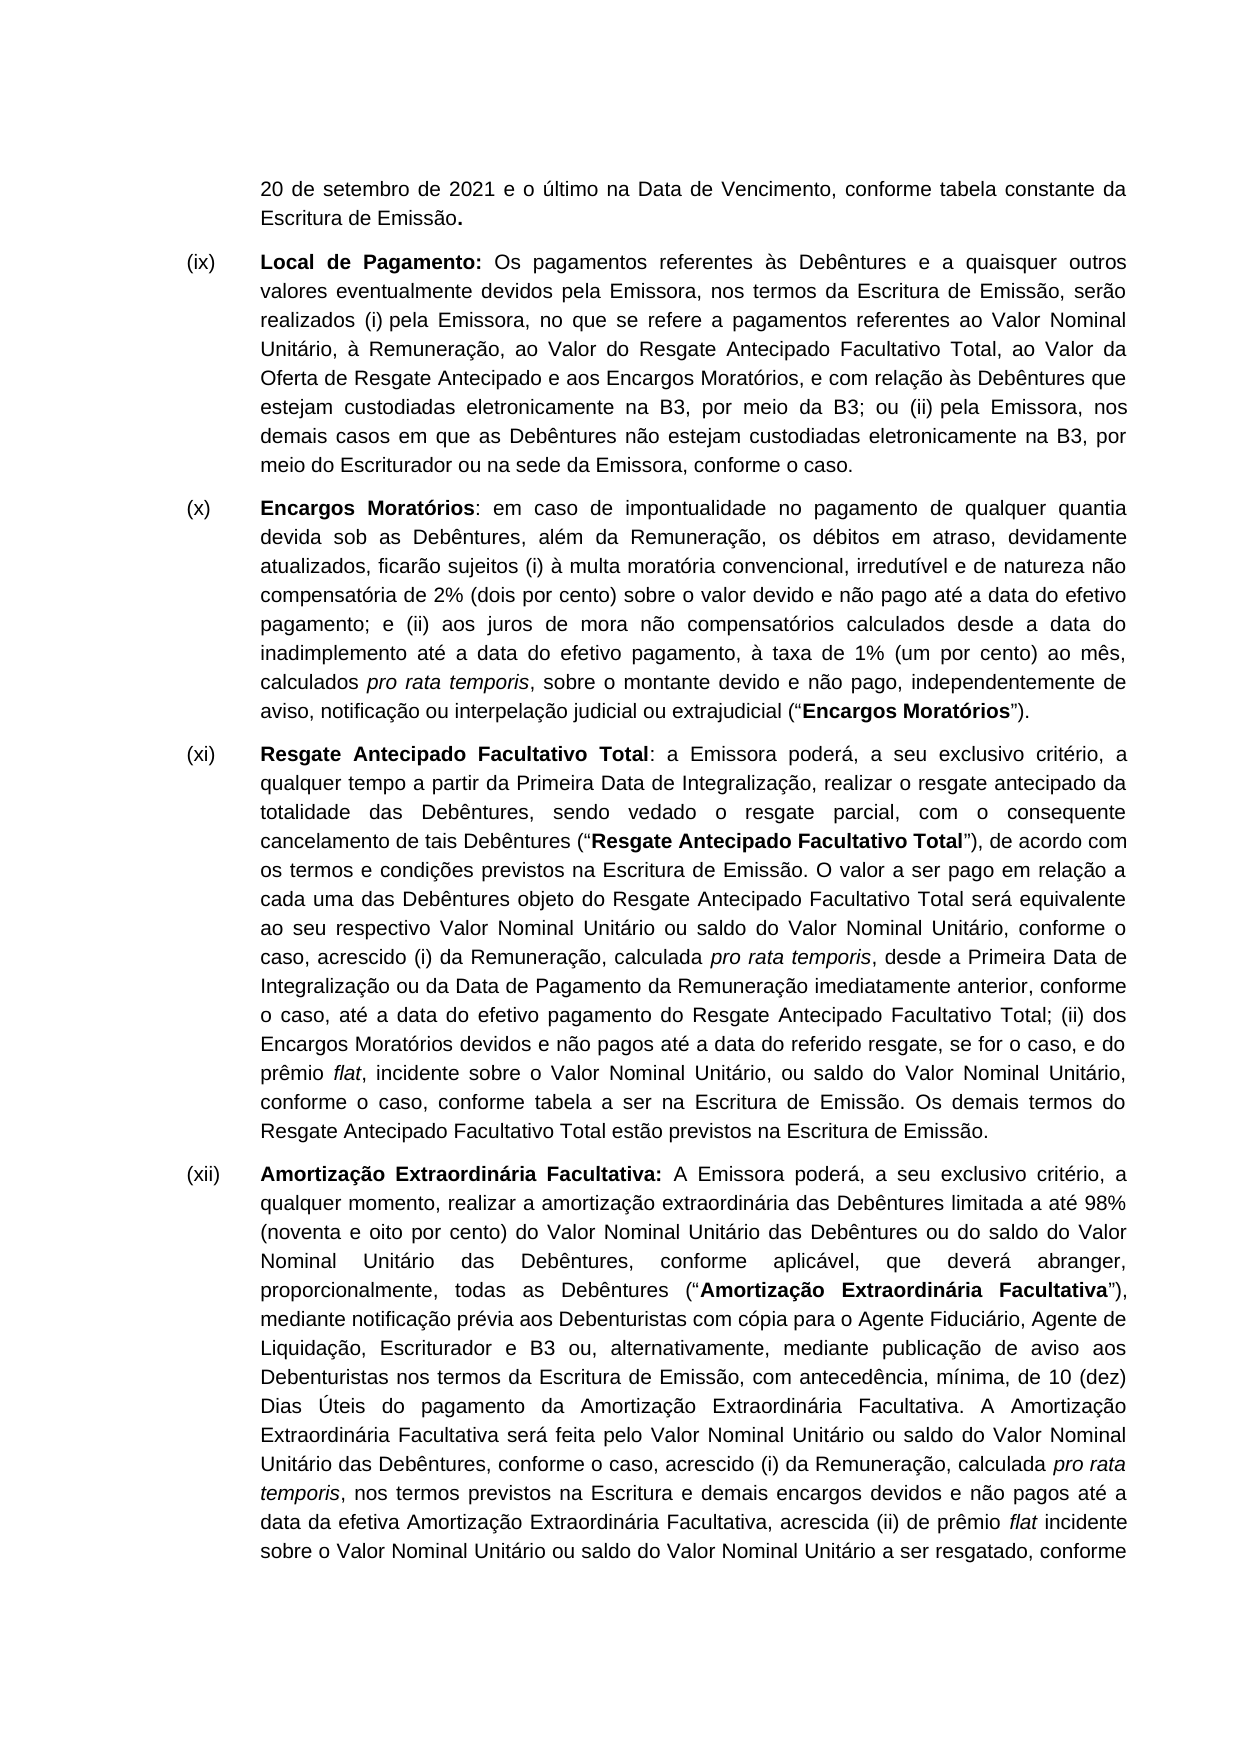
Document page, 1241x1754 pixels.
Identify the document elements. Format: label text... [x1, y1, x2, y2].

list Encargos Moratórios: em caso de impontualidade no pagamento de qualquer quantia devida sob as Debêntures, além da Remuneração, os débitos em atraso, devidamente atualizados, ficarão sujeitos (i) à multa moratória convencional, irredutível e de natureza não compensatória de 2% (dois por cento) sobre o valor devido e não pago até a data do efetivo pagamento; e (ii) aos juros de mora não compensatórios calculados desde a data do inadimplemento até a data do efetivo pagamento, à taxa de 1% (um por cento) ao mês, calculados pro rata temporis, sobre o montante devido e não pago, independentemente de aviso, notificação ou interpelação judicial ou extrajudicial (“Encargos Moratórios”). [186, 496, 1128, 723]
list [186, 177, 1128, 230]
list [186, 1162, 1128, 1563]
list Resgate Antecipado Facultativo Total: a Emissora poderá, a seu exclusivo critério, a qualquer tempo a partir da Primeira Data de Integralização, realizar o resgate antecipado da totalidade das Debêntures, sendo vedado o resgate parcial, com o consequente cancelamento de tais Debêntures (“Resgate Antecipado Facultativo Total”), de acordo com os termos e condições previstos na Escritura de Emissão. O valor a ser pago em relação a cada uma das Debêntures objeto do Resgate Antecipado Facultativo Total será equivalente ao seu respectivo Valor Nominal Unitário ou saldo do Valor Nominal Unitário, conforme o caso, acrescido (i) da Remuneração, calculada pro rata temporis, desde a Primeira Data de Integralização ou da Data de Pagamento da Remuneração imediatamente anterior, conforme o caso, até a data do efetivo pagamento do Resgate Antecipado Facultativo Total; (ii) dos Encargos Moratórios devidos e não pagos até a data do referido resgate, se for o caso, e do prêmio flat, incidente sobre o Valor Nominal Unitário, ou saldo do Valor Nominal Unitário, conforme o caso, conforme tabela a ser na Escritura de Emissão. Os demais termos do Resgate Antecipado Facultativo Total estão previstos na Escritura de Emissão. [186, 742, 1128, 1143]
list Local de Pagamento: Os pagamentos referentes às Debêntures e a quaisquer outros valores eventualmente devidos pela Emissora, nos termos da Escritura de Emissão, serão realizados (i) pela Emissora, no que se refere a pagamentos referentes ao Valor Nominal Unitário, à Remuneração, ao Valor do Resgate Antecipado Facultativo Total, ao Valor da Oferta de Resgate Antecipado e aos Encargos Moratórios, e com relação às Debêntures que estejam custodiadas eletronicamente na B3, por meio da B3; ou (ii) pela Emissora, nos demais casos em que as Debêntures não estejam custodiadas eletronicamente na B3, por meio do Escriturador ou na sede da Emissora, conforme o caso. [186, 250, 1128, 476]
